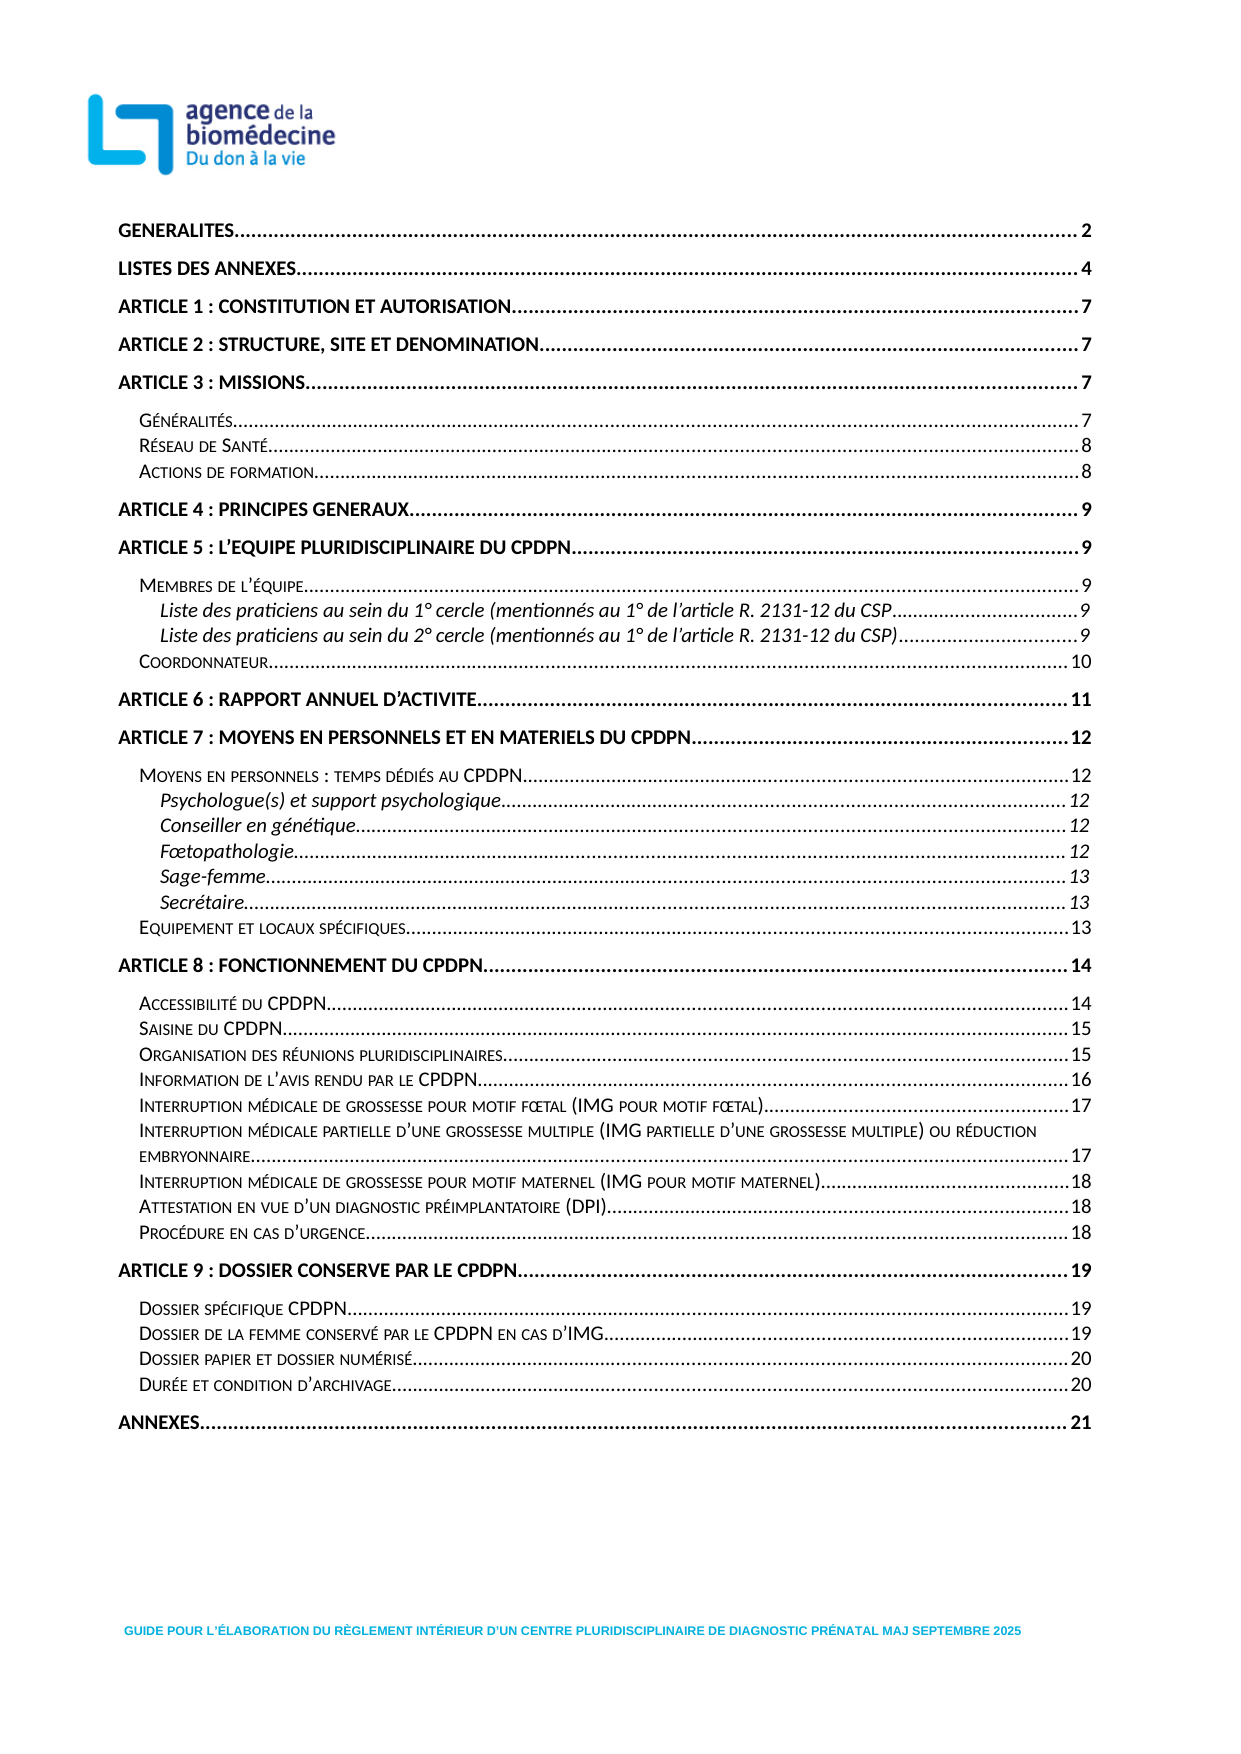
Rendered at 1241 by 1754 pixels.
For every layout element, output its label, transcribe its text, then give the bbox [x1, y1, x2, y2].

text Saisine du CPDPN 15 [139, 1016, 1093, 1041]
text Interruption médicale partielle d’une grossesse multiple (IMG partielle d’une grossesse multiple) ou réduction embryonnaire 17 [139, 1117, 1093, 1168]
text Généralités 7 [139, 407, 1093, 433]
text Interruption médicale de grossesse pour motif maternel (IMG pour motif maternel) 18 [139, 1168, 1093, 1193]
text ARTICLE 2 : STRUCTURE, SITE ET DENOMINATION 7 [118, 331, 1093, 357]
text Actions de formation 8 [139, 458, 1093, 483]
text Interruption médicale de grossesse pour motif fœtal (IMG pour motif fœtal) 17 [139, 1092, 1093, 1117]
text LISTES DES ANNEXES 4 [118, 256, 1093, 281]
text ARTICLE 4 : PRINCIPES GENERAUX 9 [118, 496, 1093, 521]
text Dossier spécifique CPDPN 19 [139, 1295, 1093, 1320]
text Membres de l’équipe 9 [139, 572, 1093, 597]
text Fœtopathologie 12 [160, 838, 1093, 863]
text Organisation des réunions pluridisciplinaires 15 [139, 1041, 1093, 1066]
text Durée et condition d’archivage 20 [139, 1371, 1093, 1396]
text Coordonnateur 10 [139, 648, 1093, 673]
text ARTICLE 3 : MISSIONS 7 [118, 369, 1093, 395]
text Secrétaire 13 [160, 889, 1093, 914]
text Attestation en vue d’un diagnostic préimplantatoire (DPI) 18 [139, 1193, 1093, 1219]
text Liste des praticiens au sein du 1° cercle (mentionnés au 1° de l’article R. 2131-12 du CSP 9 [160, 597, 1093, 623]
text Dossier de la femme conservé par le CPDPN en cas d’IMG 19 [139, 1320, 1093, 1346]
text Sage-femme 13 [160, 863, 1093, 889]
text Information de l’avis rendu par le CPDPN 16 [139, 1066, 1093, 1092]
text Accessibilité du CPDPN 14 [139, 990, 1093, 1016]
text Moyens en personnels : temps dédiés au CPDPN 12 [139, 762, 1093, 787]
text GENERALITES 2 [118, 218, 1093, 243]
text Liste des praticiens au sein du 2° cercle (mentionnés au 1° de l’article R. 2131-12 du CSP) 9 [160, 623, 1093, 648]
text ARTICLE 1 : CONSTITUTION ET AUTORISATION 7 [118, 293, 1093, 319]
text ARTICLE 8 : FONCTIONNEMENT DU CPDPN 14 [118, 952, 1093, 978]
text Psychologue(s) et support psychologique 12 [160, 787, 1093, 813]
text Réseau de Santé 8 [139, 433, 1093, 458]
text ARTICLE 5 : L’EQUIPE PLURIDISCIPLINAIRE DU CPDPN 9 [118, 534, 1093, 559]
text ARTICLE 9 : DOSSIER CONSERVE PAR LE CPDPN 19 [118, 1257, 1093, 1282]
text ARTICLE 7 : MOYENS EN PERSONNELS ET EN MATERIELS DU CPDPN 12 [118, 724, 1093, 749]
text ARTICLE 6 : RAPPORT ANNUEL D’ACTIVITE 11 [118, 686, 1093, 711]
text Dossier papier et dossier numérisé 20 [139, 1346, 1093, 1371]
text Equipement et locaux spécifiques 13 [139, 914, 1093, 940]
picture [30, 0, 429, 245]
text ANNEXES 21 [118, 1409, 1093, 1434]
text Conseiller en génétique 12 [160, 813, 1093, 838]
text Procédure en cas d’urgence 18 [139, 1219, 1093, 1244]
